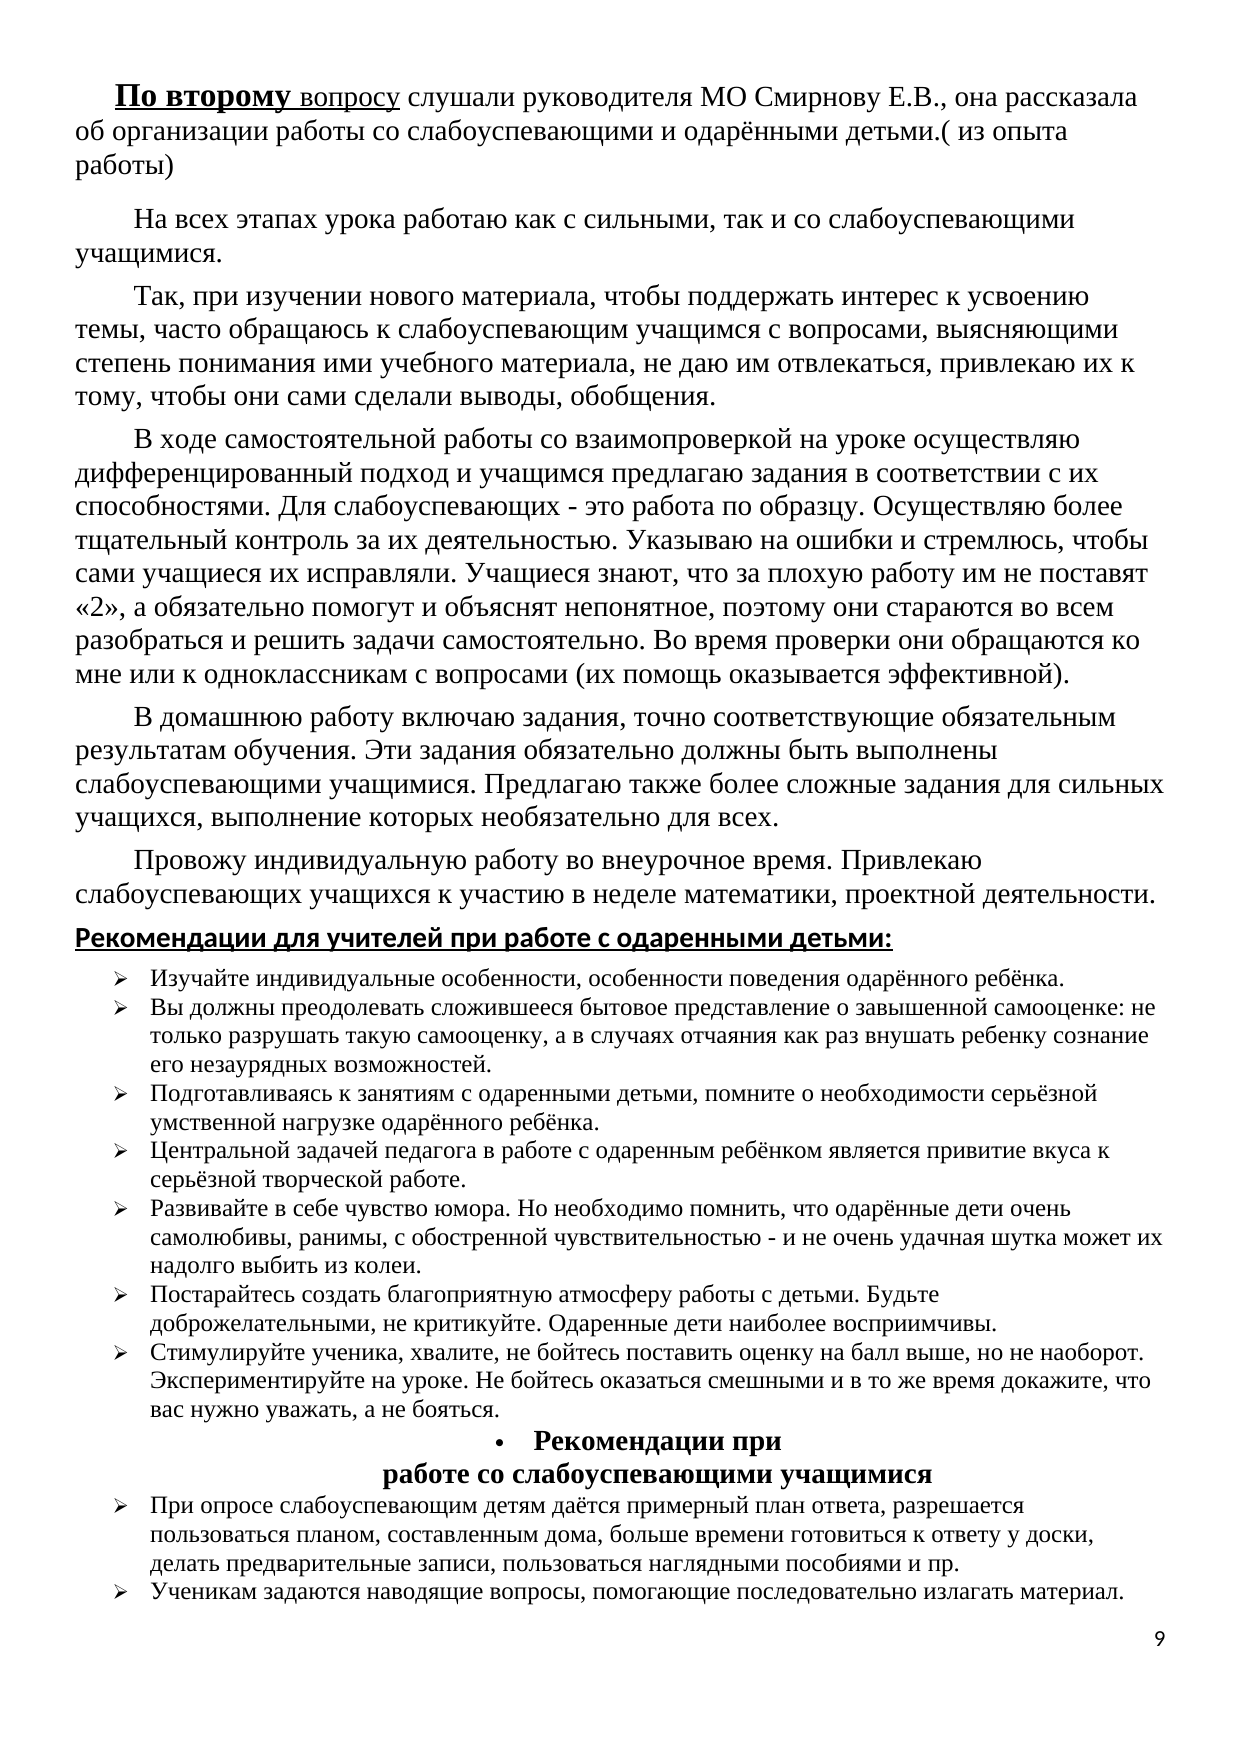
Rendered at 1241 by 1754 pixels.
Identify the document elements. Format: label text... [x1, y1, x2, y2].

list Вы должны преодолевать сложившееся бытовое представление о завышенной самооценке: не только разрушать такую самооценку, а в случаях отчаяния как раз внушать ребенку сознание его незаурядных возможностей. [112, 992, 1165, 1078]
list Изучайте индивидуальные особенности, особенности поведения одарённого ребёнка. [112, 963, 1165, 992]
text Так, при изучении нового материала, чтобы поддержать интерес к усвоению темы, часто обращаюсь к слабоуспевающим учащимся с вопросами, выясняющими степень понимания ими учебного материала, не даю им отвлекаться, привлекаю их к тому, чтобы они сами сделали выводы, обобщения. [75, 278, 1165, 412]
text По второму вопросу слушали руководителя МО Смирнову Е.В., она рассказала об организации работы со слабоуспевающими и одарёнными детьми.( из опыта работы) [75, 75, 1165, 180]
list Развивайте в себе чувство юмора. Но необходимо помнить, что одарённые дети очень самолюбивы, ранимы, с обостренной чувствительностью - и не очень удачная шутка может их надолго выбить из колеи. [112, 1193, 1165, 1279]
text В домашнюю работу включаю задания, точно соответствующие обязательным результатам обучения. Эти задания обязательно должны быть выполнены слабоуспевающими учащимися. Предлагаю также более сложные задания для сильных учащихся, выполнение которых необязательно для всех. [75, 699, 1165, 833]
text Рекомендации для учителей при работе с одаренными детьми: [75, 919, 1165, 954]
text В ходе самостоятельной работы со взаимопроверкой на уроке осуществляю дифференцированный подход и учащимся предлагаю задания в соответствии с их способностями. Для слабоуспевающих - это работа по образцу. Осуществляю более тщательный контроль за их деятельностью. Указываю на ошибки и стремлюсь, чтобы сами учащиеся их исправляли. Учащиеся знают, что за плохую работу им не поставят «2», а обязательно помогут и объяснят непонятное, поэтому они стараются во всем разобраться и решить задачи самостоятельно. Во время проверки они обращаются ко мне или к одноклассникам с вопросами (их помощь оказывается эффективной). [75, 421, 1165, 689]
list Ученикам задаются наводящие вопросы, помогающие последовательно излагать материал. [112, 1576, 1165, 1605]
list При опросе слабоуспевающим детям даётся примерный план ответа, разрешается пользоваться планом, составленным дома, больше времени готовиться к ответу у доски, делать предварительные записи, пользоваться наглядными пособиями и пр. [112, 1490, 1165, 1576]
text Экспериментируйте на уроке. Не бойтесь оказаться смешными и в то же время докажите, что вас нужно уважать, а не бояться. [150, 1366, 1165, 1423]
list Подготавливаясь к занятиям с одаренными детьми, помните о необходимости серьёзной умственной нагрузке одарённого ребёнка. [112, 1078, 1165, 1136]
list Стимулируйте ученика, хвалите, не бойтесь поставить оценку на балл выше, но не наоборот. [112, 1337, 1165, 1366]
text Провожу индивидуальную работу во внеурочное время. Привлекаю слабоуспевающих учащихся к участию в неделе математики, проектной деятельности. [75, 842, 1165, 909]
text На всех этапах урока работаю как с сильными, так и со слабоуспевающими учащимися. [75, 201, 1165, 268]
list Постарайтесь создать благоприятную атмосферу работы с детьми. Будьте доброжелательными, не критикуйте. Одаренные дети наиболее восприимчивы. [112, 1279, 1165, 1337]
list Рекомендации при работе со слабоуспевающими учащимися [112, 1423, 1165, 1490]
list Центральной задачей педагога в работе с одаренным ребёнком является привитие вкуса к серьёзной творческой работе. [112, 1136, 1165, 1193]
